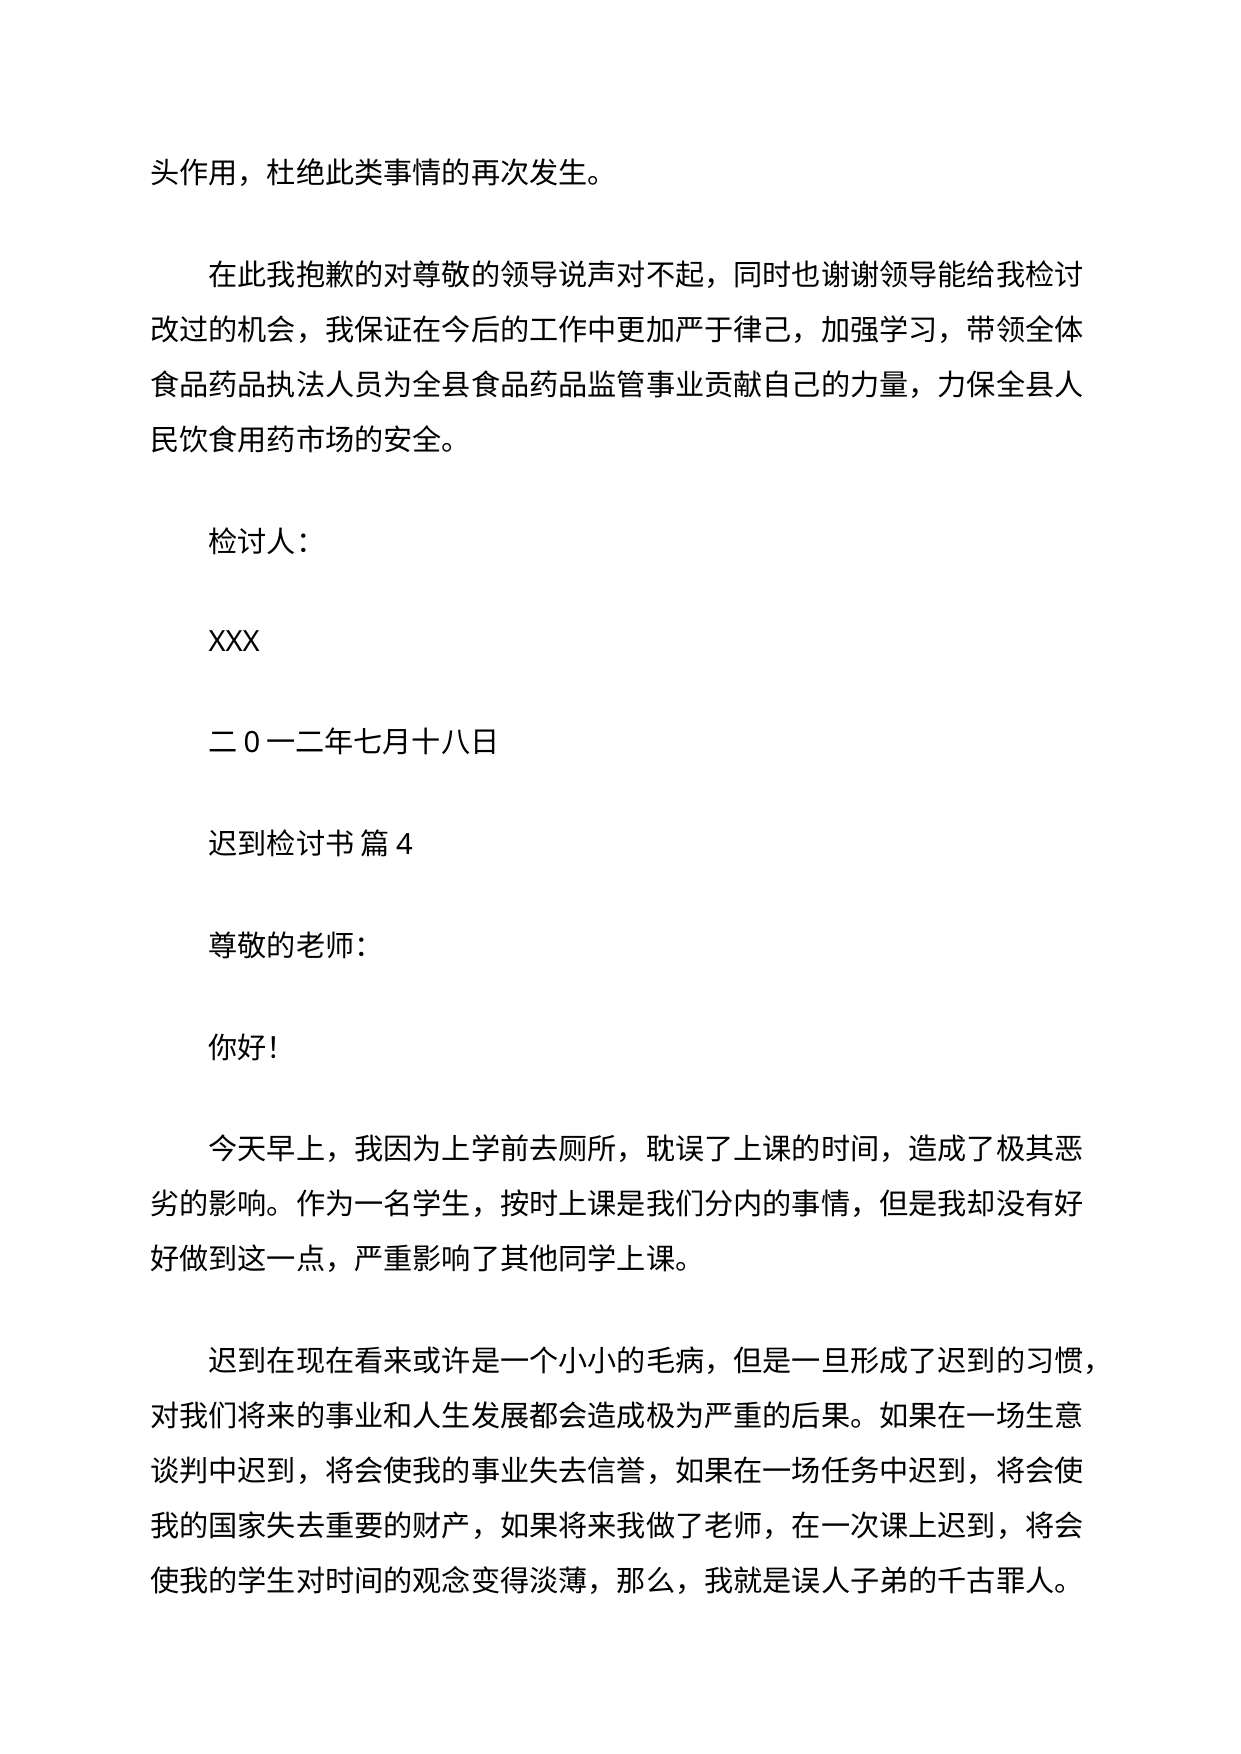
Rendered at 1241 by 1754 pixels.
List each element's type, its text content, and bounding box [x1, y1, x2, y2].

text 你好！ [150, 1024, 1090, 1066]
text 今天早上，我因为上学前去厕所，耽误了上课的时间，造成了极其恶劣的影响。作为一名学生，按时上课是我们分内的事情，但是我却没有好好做到这一点，严重影响了其他同学上课。 [150, 1126, 1090, 1278]
text 在此我抱歉的对尊敬的领导说声对不起，同时也谢谢领导能给我检讨改过的机会，我保证在今后的工作中更加严于律己，加强学习，带领全体食品药品执法人员为全县食品药品监管事业贡献自己的力量，力保全县人民饮食用药市场的安全。 [150, 252, 1090, 459]
text XXX [150, 620, 1090, 660]
text 二0一二年七月十八日 [150, 718, 1090, 761]
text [150, 150, 1090, 192]
text 检讨人： [150, 518, 1090, 561]
text 迟到在现在看来或许是一个小小的毛病，但是一旦形成了迟到的习惯，对我们将来的事业和人生发展都会造成极为严重的后果。如果在一场生意谈判中迟到，将会使我的事业失去信誉，如果在一场任务中迟到，将会使我的国家失去重要的财产，如果将来我做了老师，在一次课上迟到，将会使我的学生对时间的观念变得淡薄，那么，我就是误人子弟的千古罪人。 [150, 1337, 1090, 1599]
text 迟到检讨书 篇4 [150, 820, 1090, 863]
text 尊敬的老师： [150, 922, 1090, 965]
